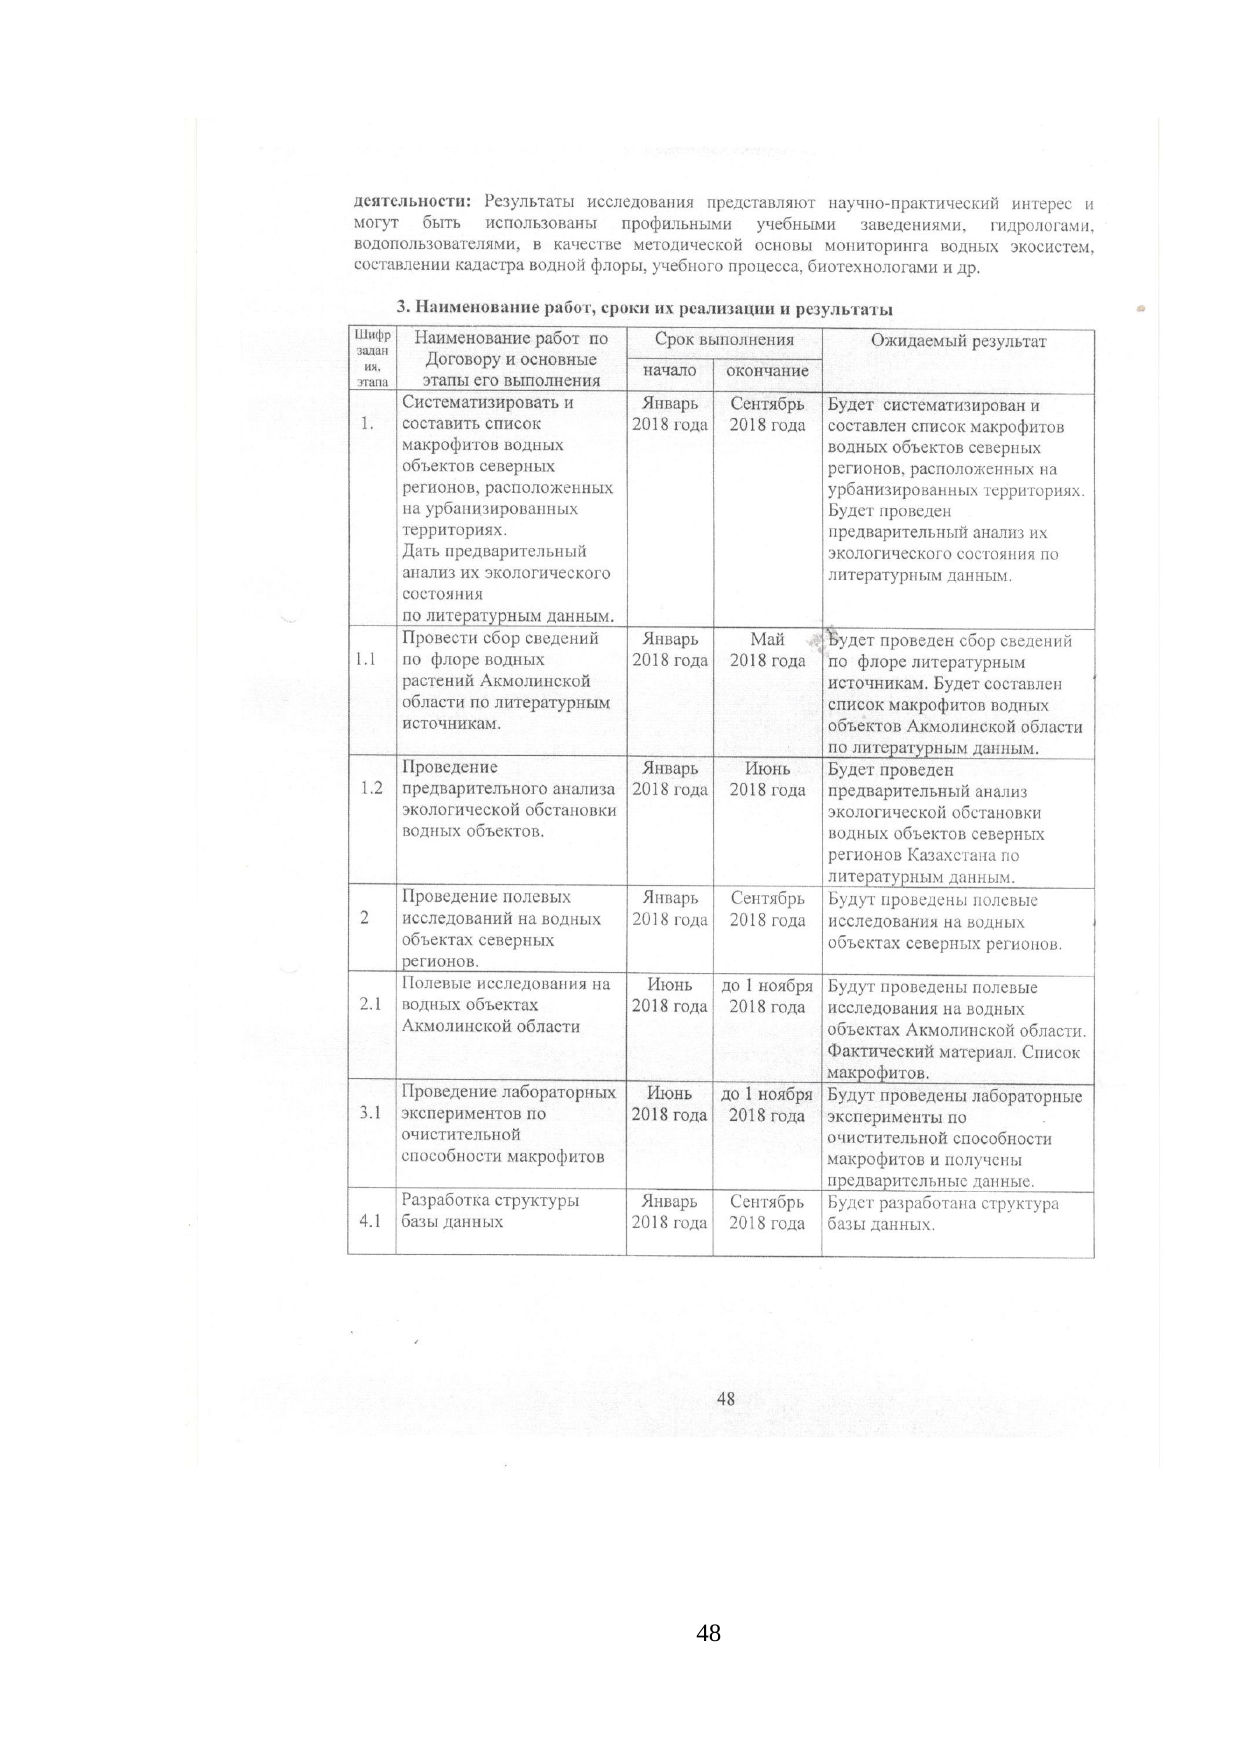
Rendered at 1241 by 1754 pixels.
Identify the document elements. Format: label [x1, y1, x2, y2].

picture [184, 118, 1175, 1481]
